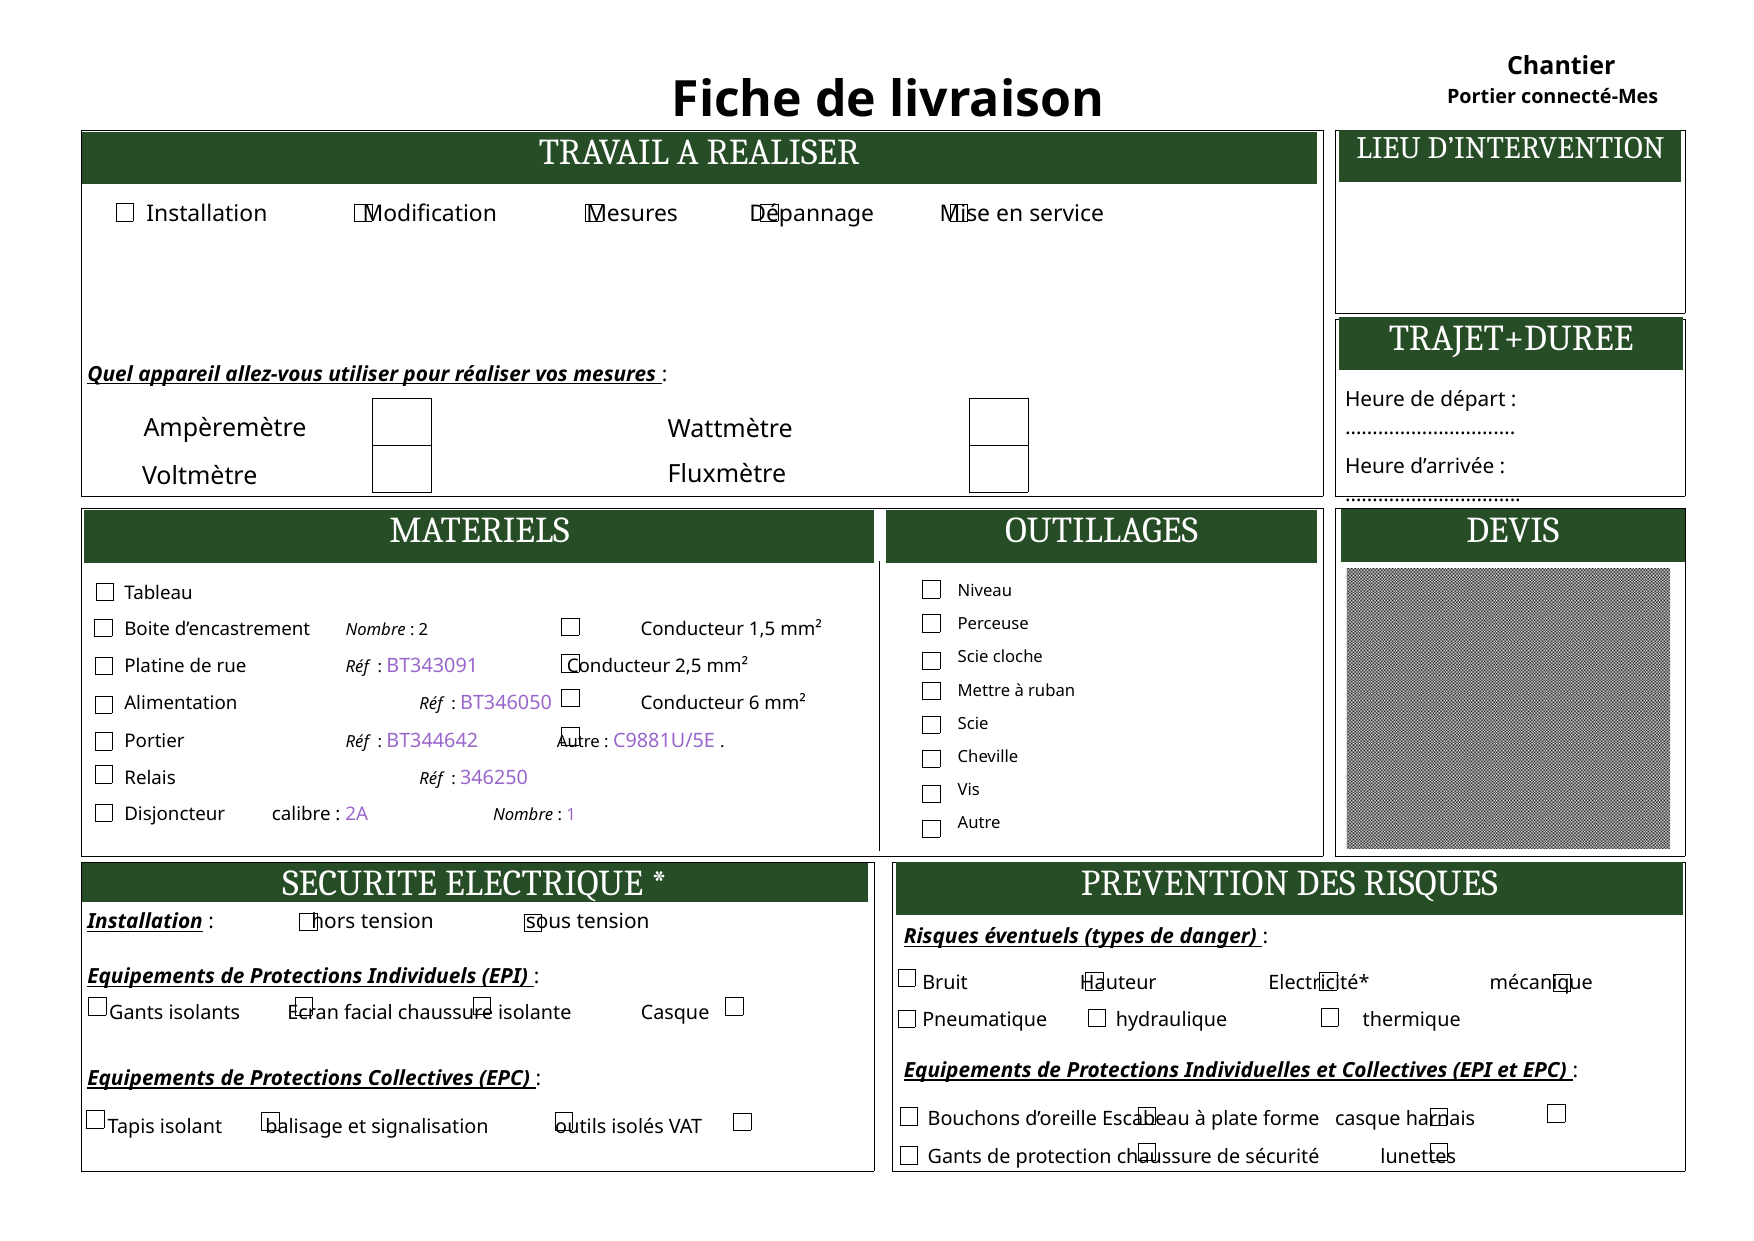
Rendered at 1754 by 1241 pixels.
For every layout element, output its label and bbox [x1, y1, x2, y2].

picture [1346, 568, 1671, 849]
